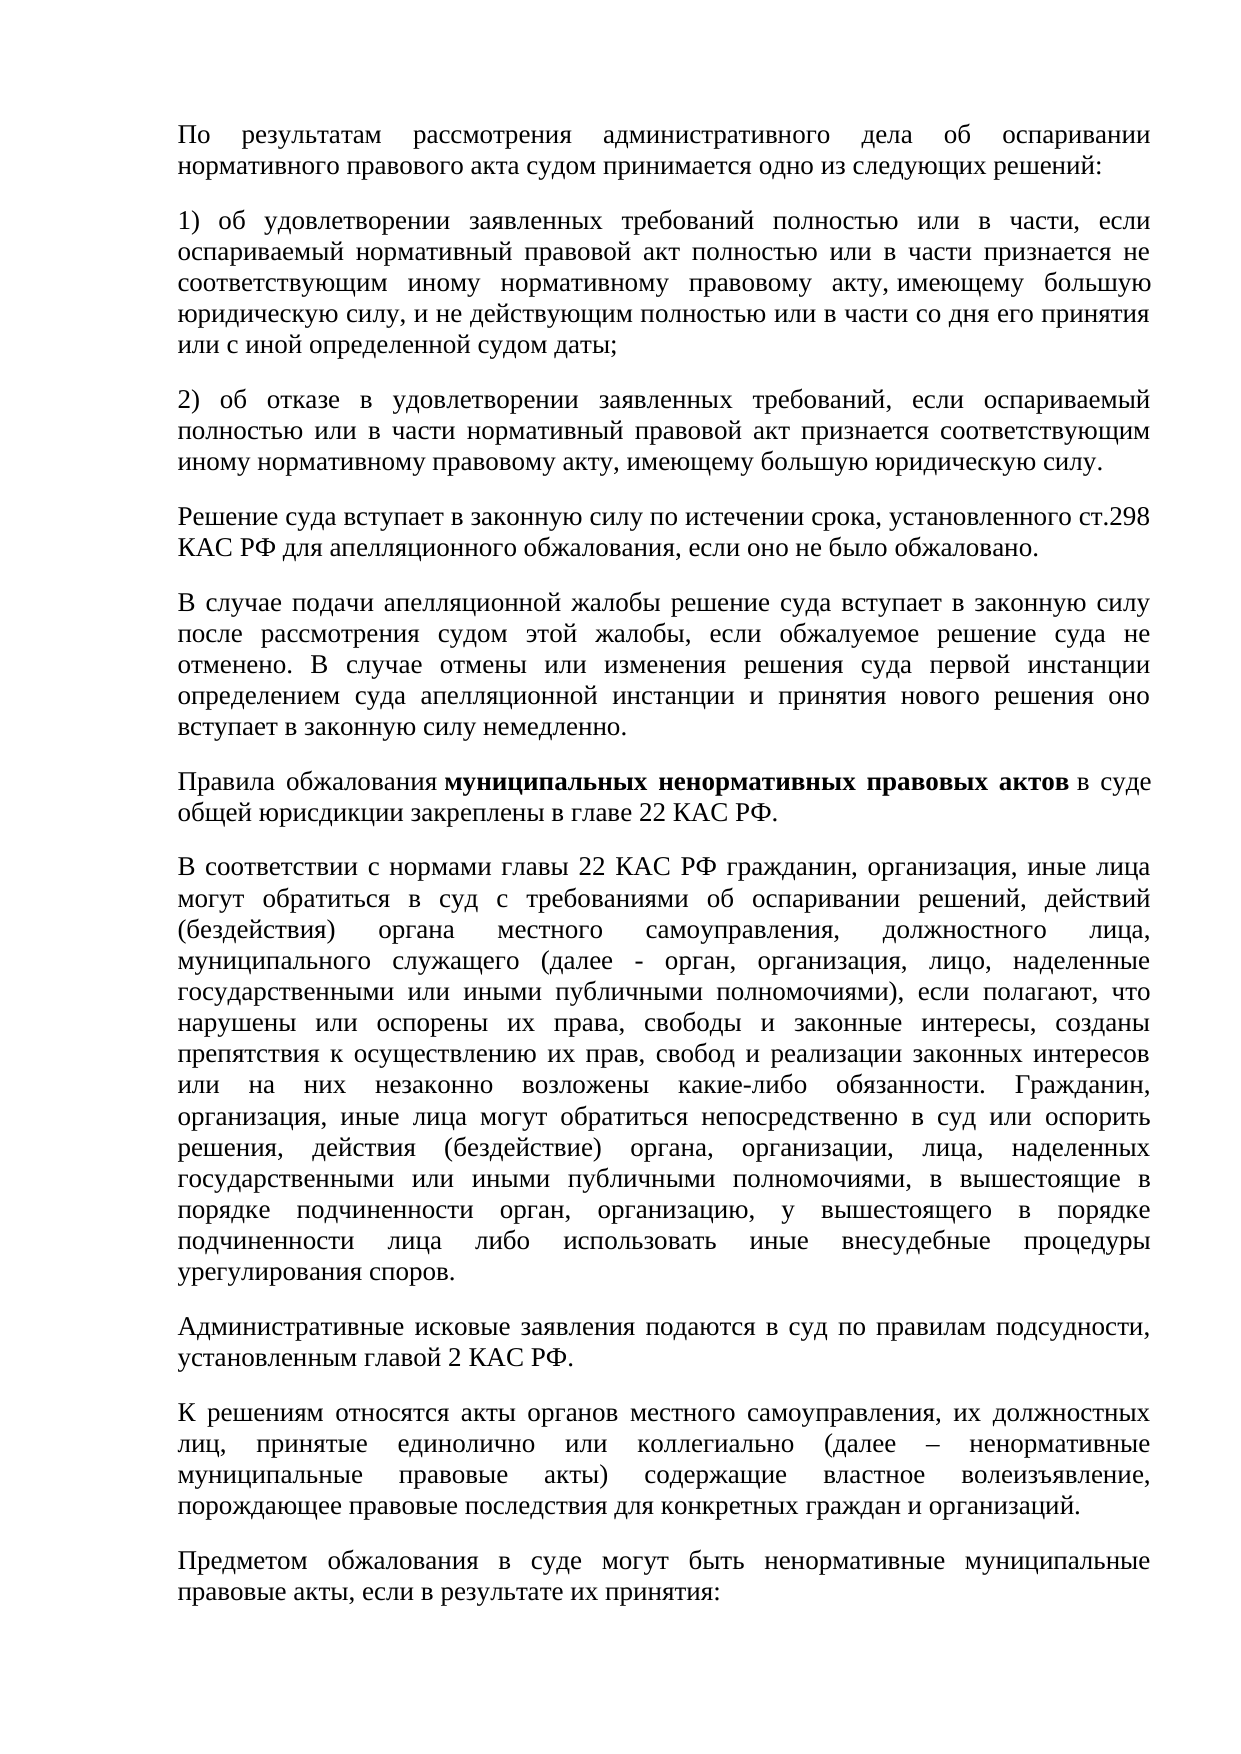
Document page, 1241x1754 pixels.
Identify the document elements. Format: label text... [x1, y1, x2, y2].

text Административные исковые заявления подаются в суд по правилам подсудности, установленным главой 2 КАС РФ. [177, 1310, 1152, 1372]
text В случае подачи апелляционной жалобы решение суда вступает в законную силу после рассмотрения судом этой жалобы, если обжалуемое решение суда не отменено. В случае отмены или изменения решения суда первой инстанции определением суда апелляционной инстанции и принятия нового решения оно вступает в законную силу немедленно. [177, 586, 1152, 741]
text Правила обжалования муниципальных ненормативных правовых актов в суде общей юрисдикции закреплены в главе 22 КАС РФ. [177, 765, 1152, 827]
text Решение суда вступает в законную силу по истечении срока, установленного ст.298 КАС РФ для апелляционного обжалования, если оно не было обжаловано. [177, 500, 1152, 562]
text 1) об удовлетворении заявленных требований полностью или в части, если оспариваемый нормативный правовой акт полностью или в части признается не соответствующим иному нормативному правовому акту, имеющему большую юридическую силу, и не действующим полностью или в части со дня его принятия или с иной определенной судом даты; [177, 204, 1152, 359]
text В соответствии с нормами главы 22 КАС РФ гражданин, организация, иные лица могут обратиться в суд с требованиями об оспаривании решений, действий (бездействия) органа местного самоуправления, должностного лица, муниципального служащего (далее - орган, организация, лицо, наделенные государственными или иными публичными полномочиями), если полагают, что нарушены или оспорены их права, свободы и законные интересы, созданы препятствия к осуществлению их прав, свобод и реализации законных интересов или на них незаконно возложены какие-либо обязанности. Гражданин, организация, иные лица могут обратиться непосредственно в суд или оспорить решения, действия (бездействие) органа, организации, лица, наделенных государственными или иными публичными полномочиями, в вышестоящие в порядке подчиненности орган, организацию, у вышестоящего в порядке подчиненности лица либо использовать иные внесудебные процедуры урегулирования споров. [177, 851, 1152, 1287]
text По результатам рассмотрения административного дела об оспаривании нормативного правового акта судом принимается одно из следующих решений: [177, 118, 1152, 180]
text Предметом обжалования в суде могут быть ненормативные муниципальные правовые акты, если в результате их принятия: [177, 1544, 1152, 1606]
text 2) об отказе в удовлетворении заявленных требований, если оспариваемый полностью или в части нормативный правовой акт признается соответствующим иному нормативному правовому акту, имеющему большую юридическую силу. [177, 383, 1152, 476]
text К решениям относятся акты органов местного самоуправления, их должностных лиц, принятые единолично или коллегиально (далее – ненормативные муниципальные правовые акты) содержащие властное волеизъявление, порождающее правовые последствия для конкретных граждан и организаций. [177, 1396, 1152, 1520]
